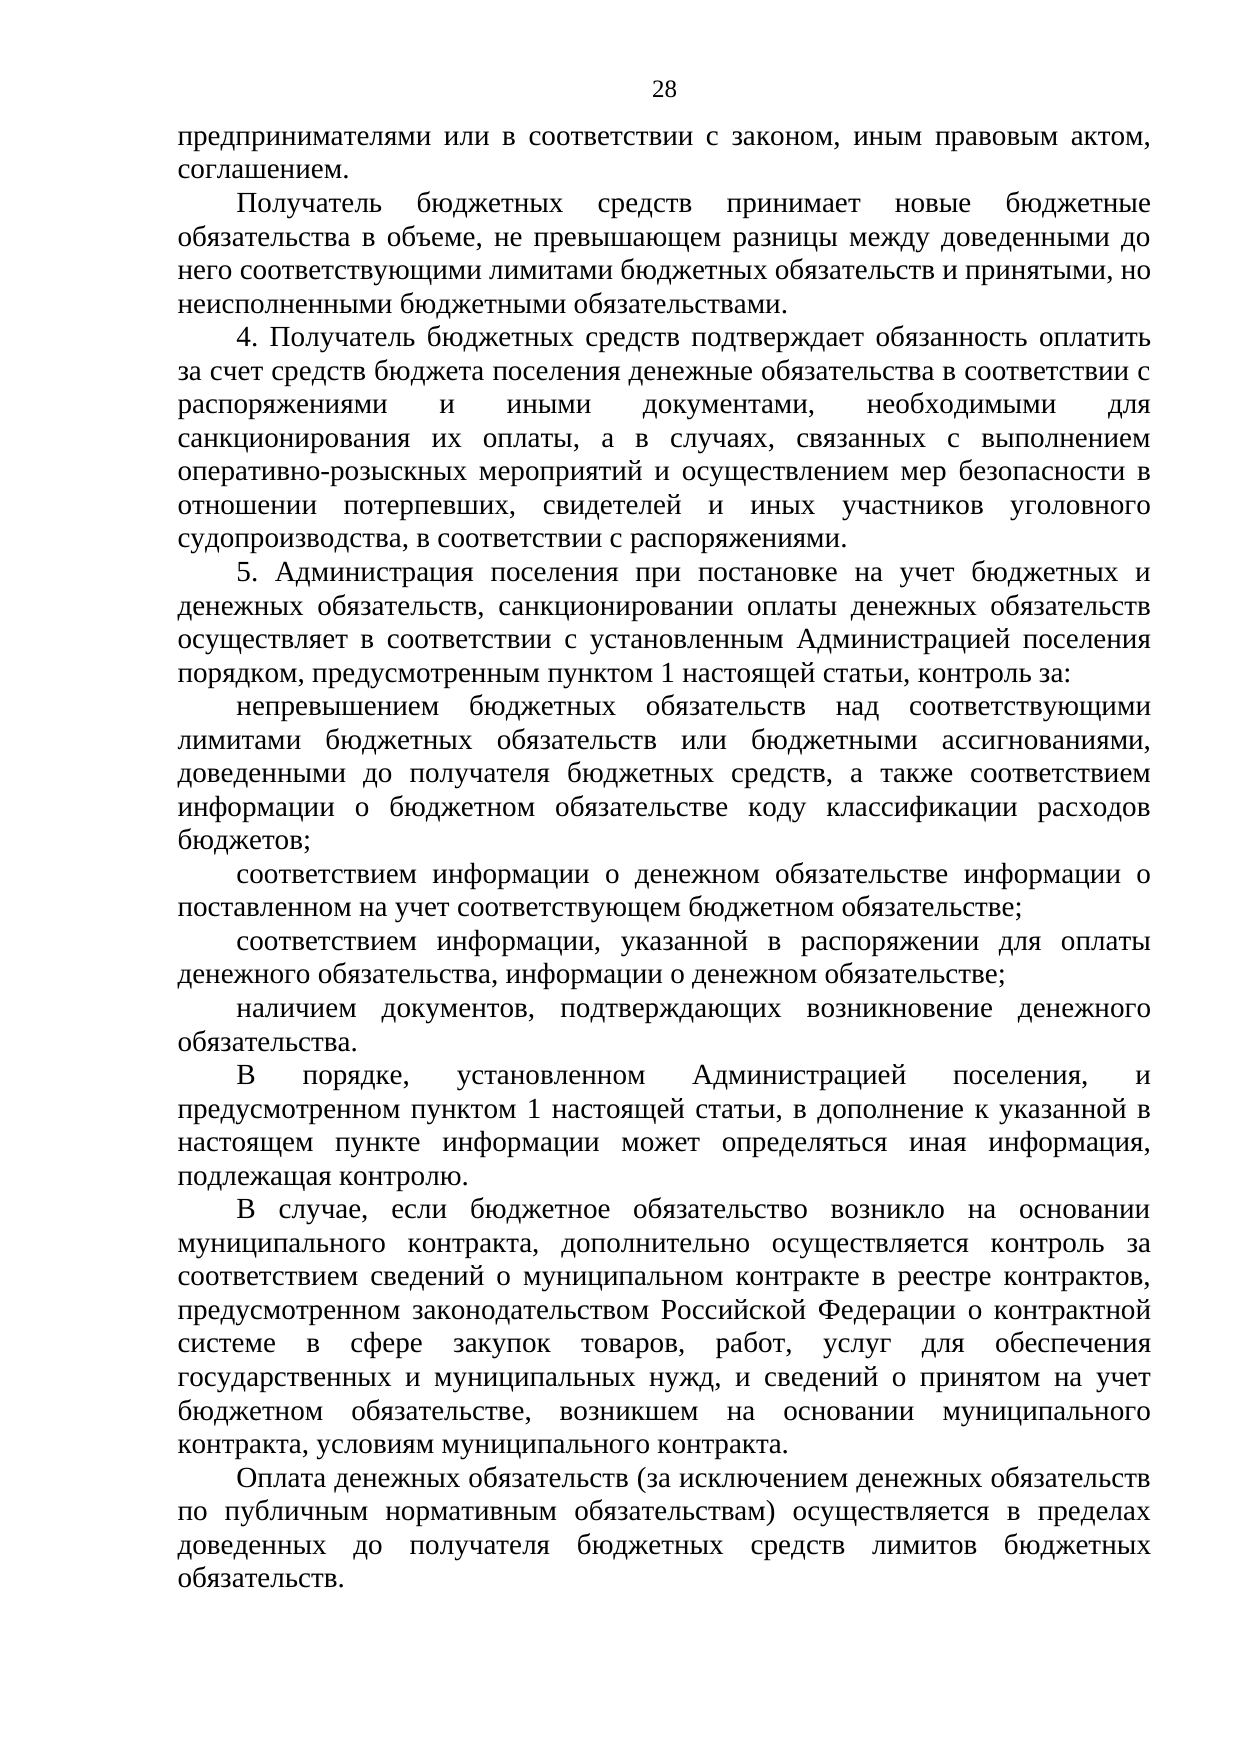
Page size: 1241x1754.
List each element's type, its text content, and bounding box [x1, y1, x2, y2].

text Оплата денежных обязательств (за исключением денежных обязательств по публичным нормативным обязательствам) осуществляется в пределах доведенных до получателя бюджетных средств лимитов бюджетных обязательств. [177, 1460, 1152, 1594]
text В порядке, установленном Администрацией поселения, и предусмотренном пунктом 1 настоящей статьи, в дополнение к указанной в настоящем пункте информации может определяться иная информация, подлежащая контролю. [177, 1057, 1152, 1191]
text соответствием информации, указанной в распоряжении для оплаты денежного обязательства, информации о денежном обязательстве; [177, 923, 1152, 990]
text соответствием информации о денежном обязательстве информации о поставленном на учет соответствующем бюджетном обязательстве; [177, 856, 1152, 923]
text непревышением бюджетных обязательств над соответствующими лимитами бюджетных обязательств или бюджетными ассигнованиями, доведенными до получателя бюджетных средств, а также соответствием информации о бюджетном обязательстве коду классификации расходов бюджетов; [177, 688, 1152, 856]
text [177, 118, 1152, 185]
text Получатель бюджетных средств принимает новые бюджетные обязательства в объеме, не превышающем разницы между доведенными до него соответствующими лимитами бюджетных обязательств и принятыми, но неисполненными бюджетными обязательствами. [177, 185, 1152, 319]
text 4. Получатель бюджетных средств подтверждает обязанность оплатить за счет средств бюджета поселения денежные обязательства в соответствии с распоряжениями и иными документами, необходимыми для санкционирования их оплаты, а в случаях, связанных с выполнением оперативно-розыскных мероприятий и осуществлением мер безопасности в отношении потерпевших, свидетелей и иных участников уголовного судопроизводства, в соответствии с распоряжениями. [177, 319, 1152, 554]
text 5. Администрация поселения при постановке на учет бюджетных и денежных обязательств, санкционировании оплаты денежных обязательств осуществляет в соответствии с установленным Администрацией поселения порядком, предусмотренным пунктом 1 настоящей статьи, контроль за: [177, 554, 1152, 688]
text наличием документов, подтверждающих возникновение денежного обязательства. [177, 990, 1152, 1057]
text В случае, если бюджетное обязательство возникло на основании муниципального контракта, дополнительно осуществляется контроль за соответствием сведений о муниципальном контракте в реестре контрактов, предусмотренном законодательством Российской Федерации о контрактной системе в сфере закупок товаров, работ, услуг для обеспечения государственных и муниципальных нужд, и сведений о принятом на учет бюджетном обязательстве, возникшем на основании муниципального контракта, условиям муниципального контракта. [177, 1191, 1152, 1460]
